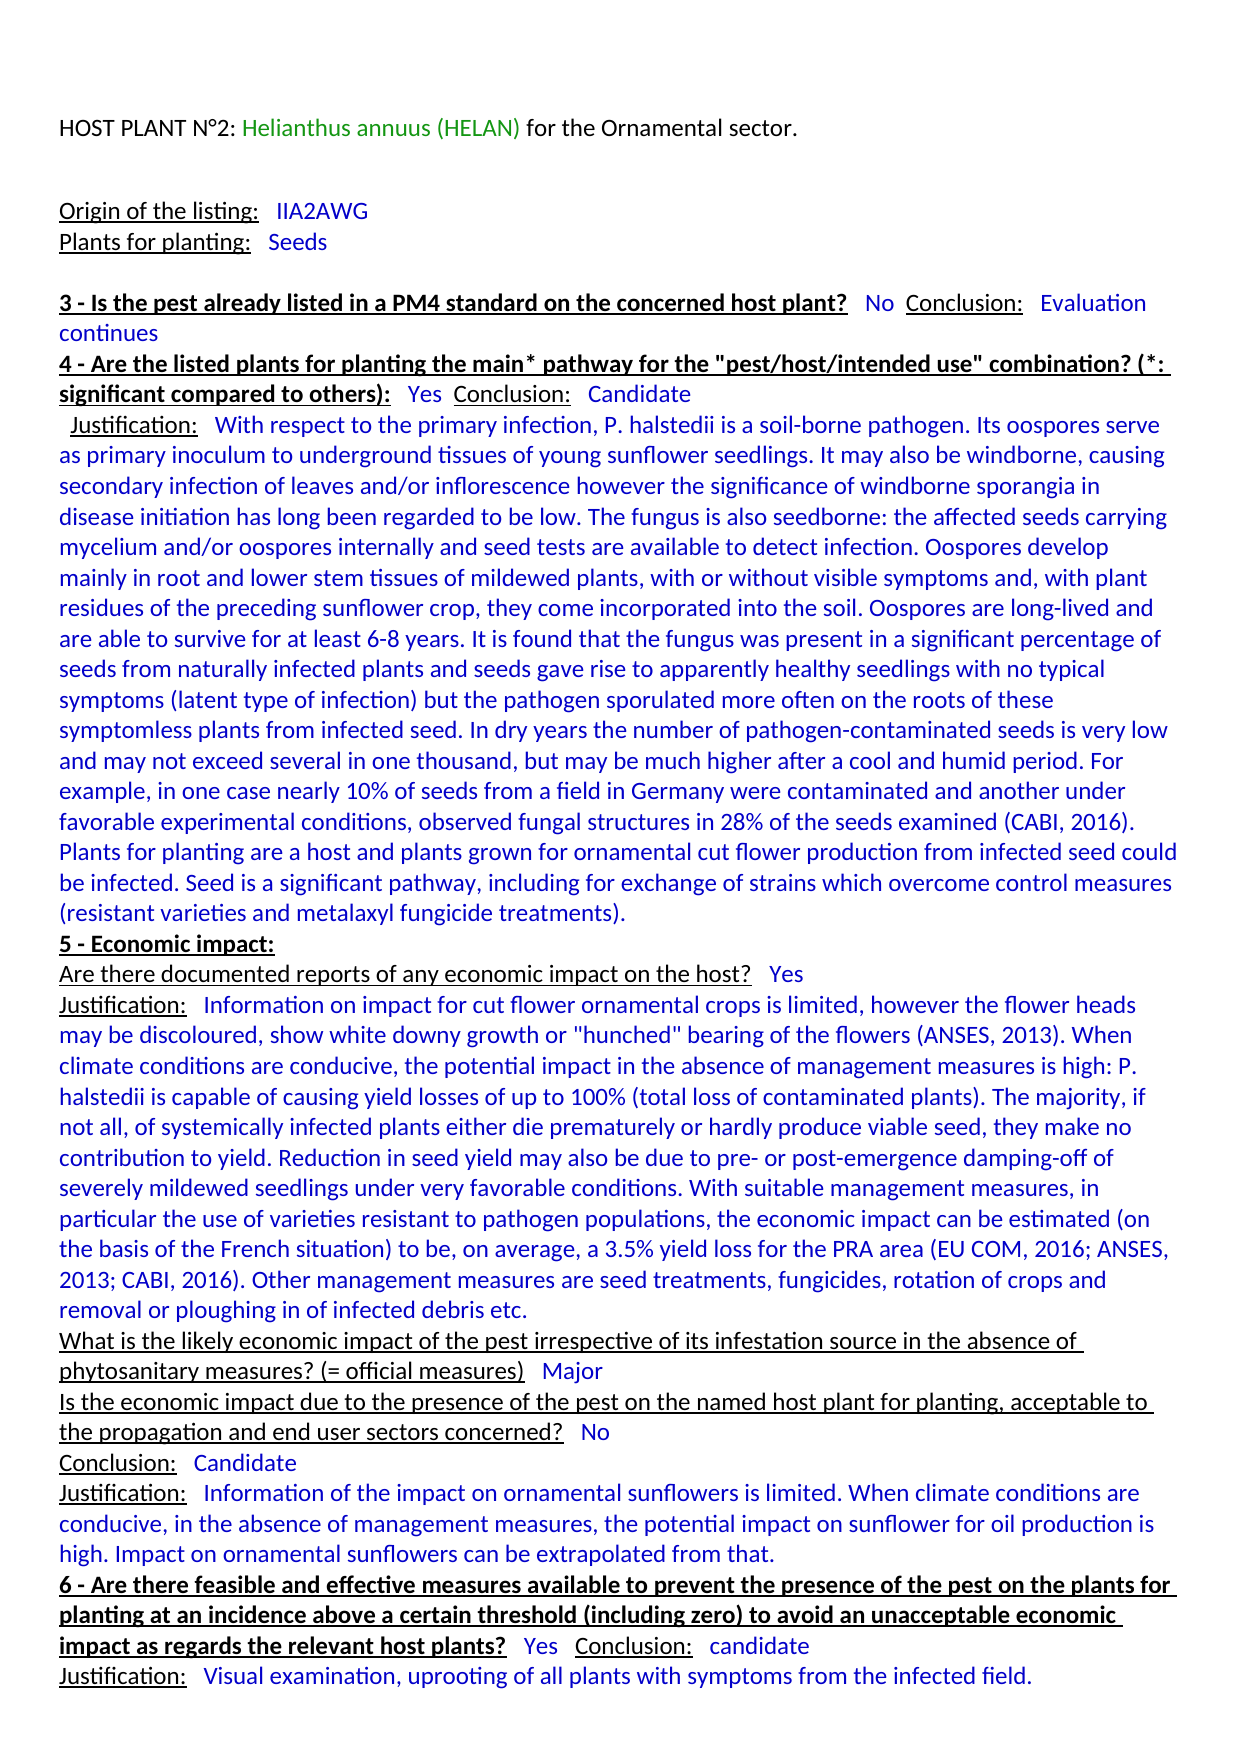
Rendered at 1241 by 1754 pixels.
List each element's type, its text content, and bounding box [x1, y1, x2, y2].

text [59, 196, 1181, 1691]
text HOST PLANT N°2: Helianthus annuus (HELAN) for the Ornamental sector. [59, 112, 1181, 142]
